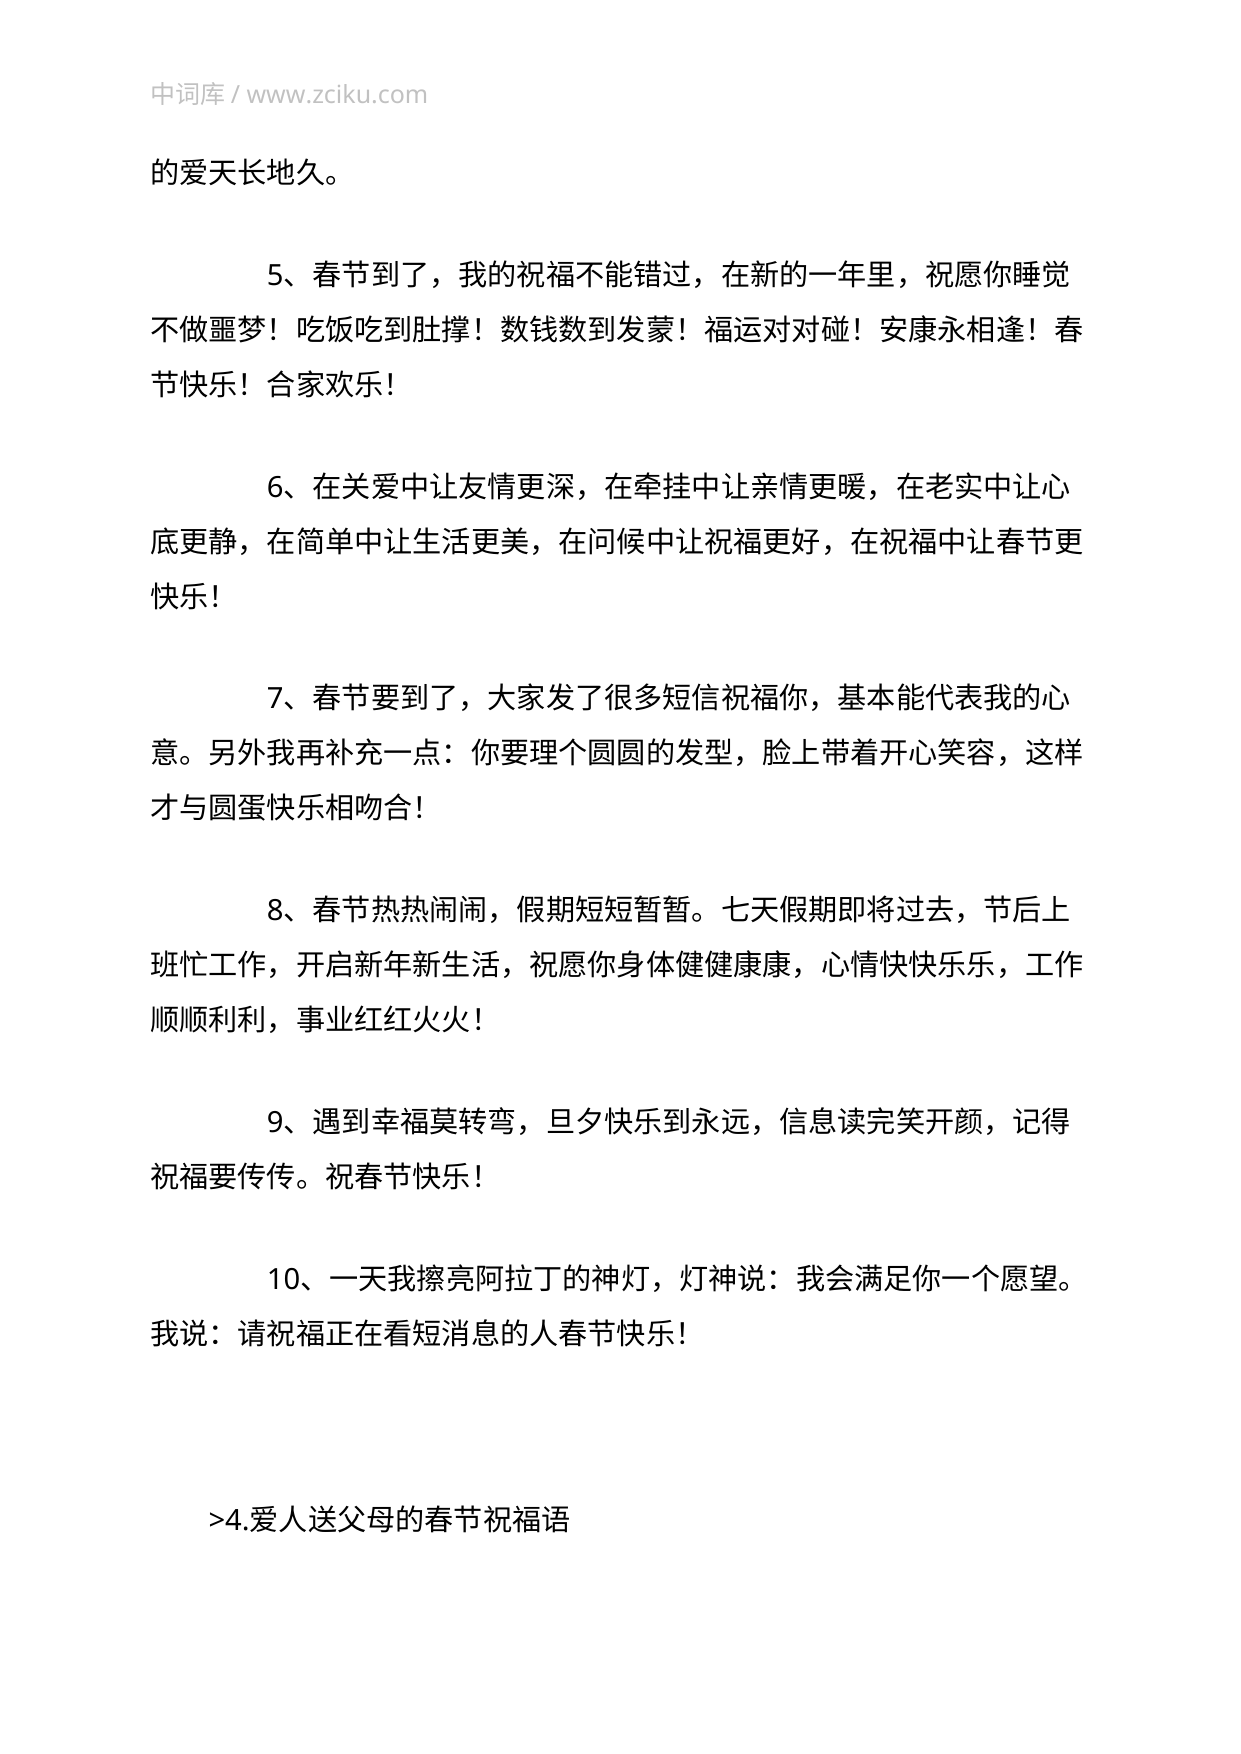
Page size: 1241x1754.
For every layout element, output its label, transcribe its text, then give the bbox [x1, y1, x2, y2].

text 9、遇到幸福莫转弯，旦夕快乐到永远，信息读完笑开颜，记得祝福要传传。祝春节快乐！ [150, 1098, 1090, 1196]
text 7、春节要到了，大家发了很多短信祝福你，基本能代表我的心意。另外我再补充一点：你要理个圆圆的发型，脸上带着开心笑容，这样才与圆蛋快乐相吻合！ [150, 675, 1090, 827]
text 8、春节热热闹闹，假期短短暂暂。七天假期即将过去，节后上班忙工作，开启新年新生活，祝愿你身体健健康康，心情快快乐乐，工作顺顺利利，事业红红火火！ [150, 887, 1090, 1039]
text 10、一天我擦亮阿拉丁的神灯，灯神说：我会满足你一个愿望。我说：请祝福正在看短消息的人春节快乐！ [150, 1255, 1090, 1352]
text 5、春节到了，我的祝福不能错过，在新的一年里，祝愿你睡觉不做噩梦！吃饭吃到肚撑！数钱数到发蒙！福运对对碰！安康永相逢！春节快乐！合家欢乐！ [150, 252, 1090, 404]
text >4.爱人送父母的春节祝福语 [150, 1496, 1090, 1538]
text 6、在关爱中让友情更深，在牵挂中让亲情更暖，在老实中让心底更静，在简单中让生活更美，在问候中让祝福更好，在祝福中让春节更快乐！ [150, 463, 1090, 616]
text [150, 150, 1090, 192]
